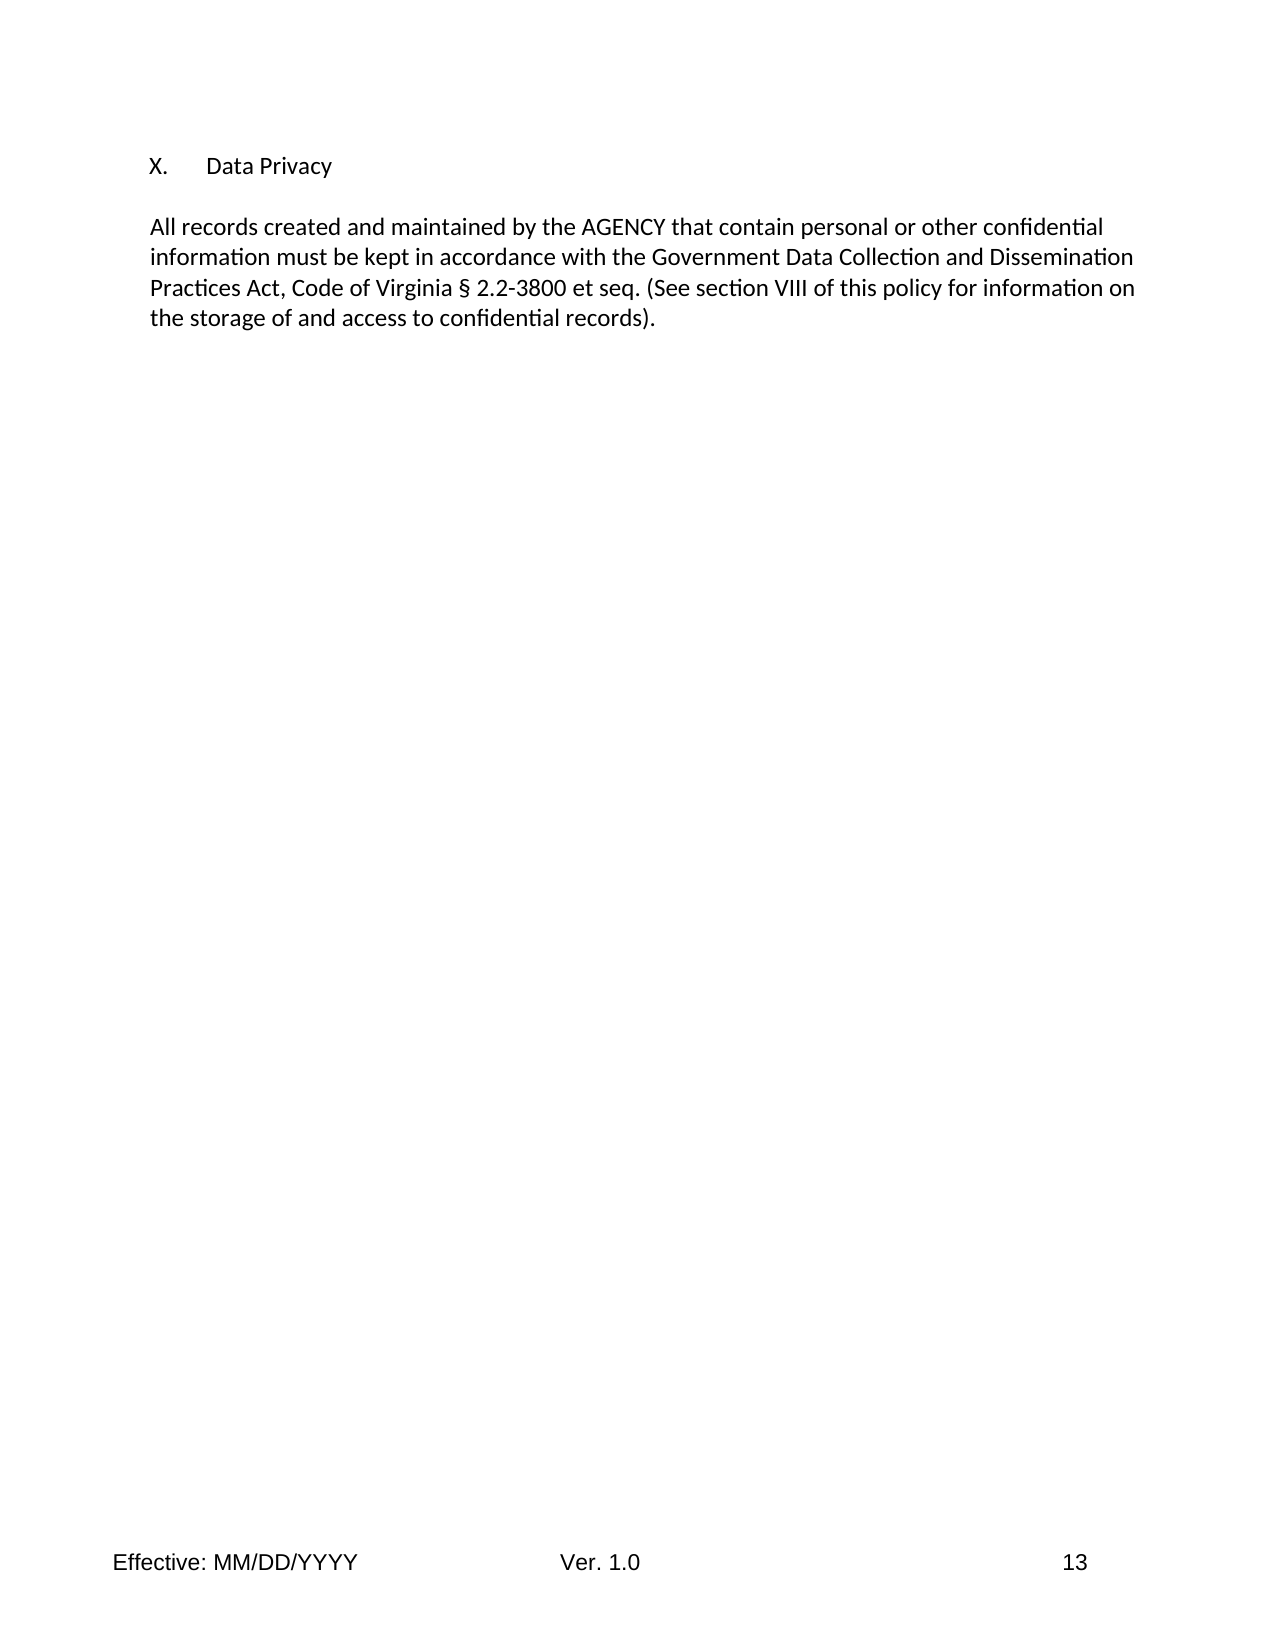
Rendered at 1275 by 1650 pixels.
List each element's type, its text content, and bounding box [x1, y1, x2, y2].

list All records created and maintained by the AGENCY that contain personal or other confidential information must be kept in accordance with the Government Data Collection and Dissemination Practices Act, Code of Virginia § 2.2-3800 et seq. (See section VIII of this policy for information on the storage of and access to confidential records). [656, 211, 1162, 333]
list Data Privacy [149, 150, 1162, 181]
